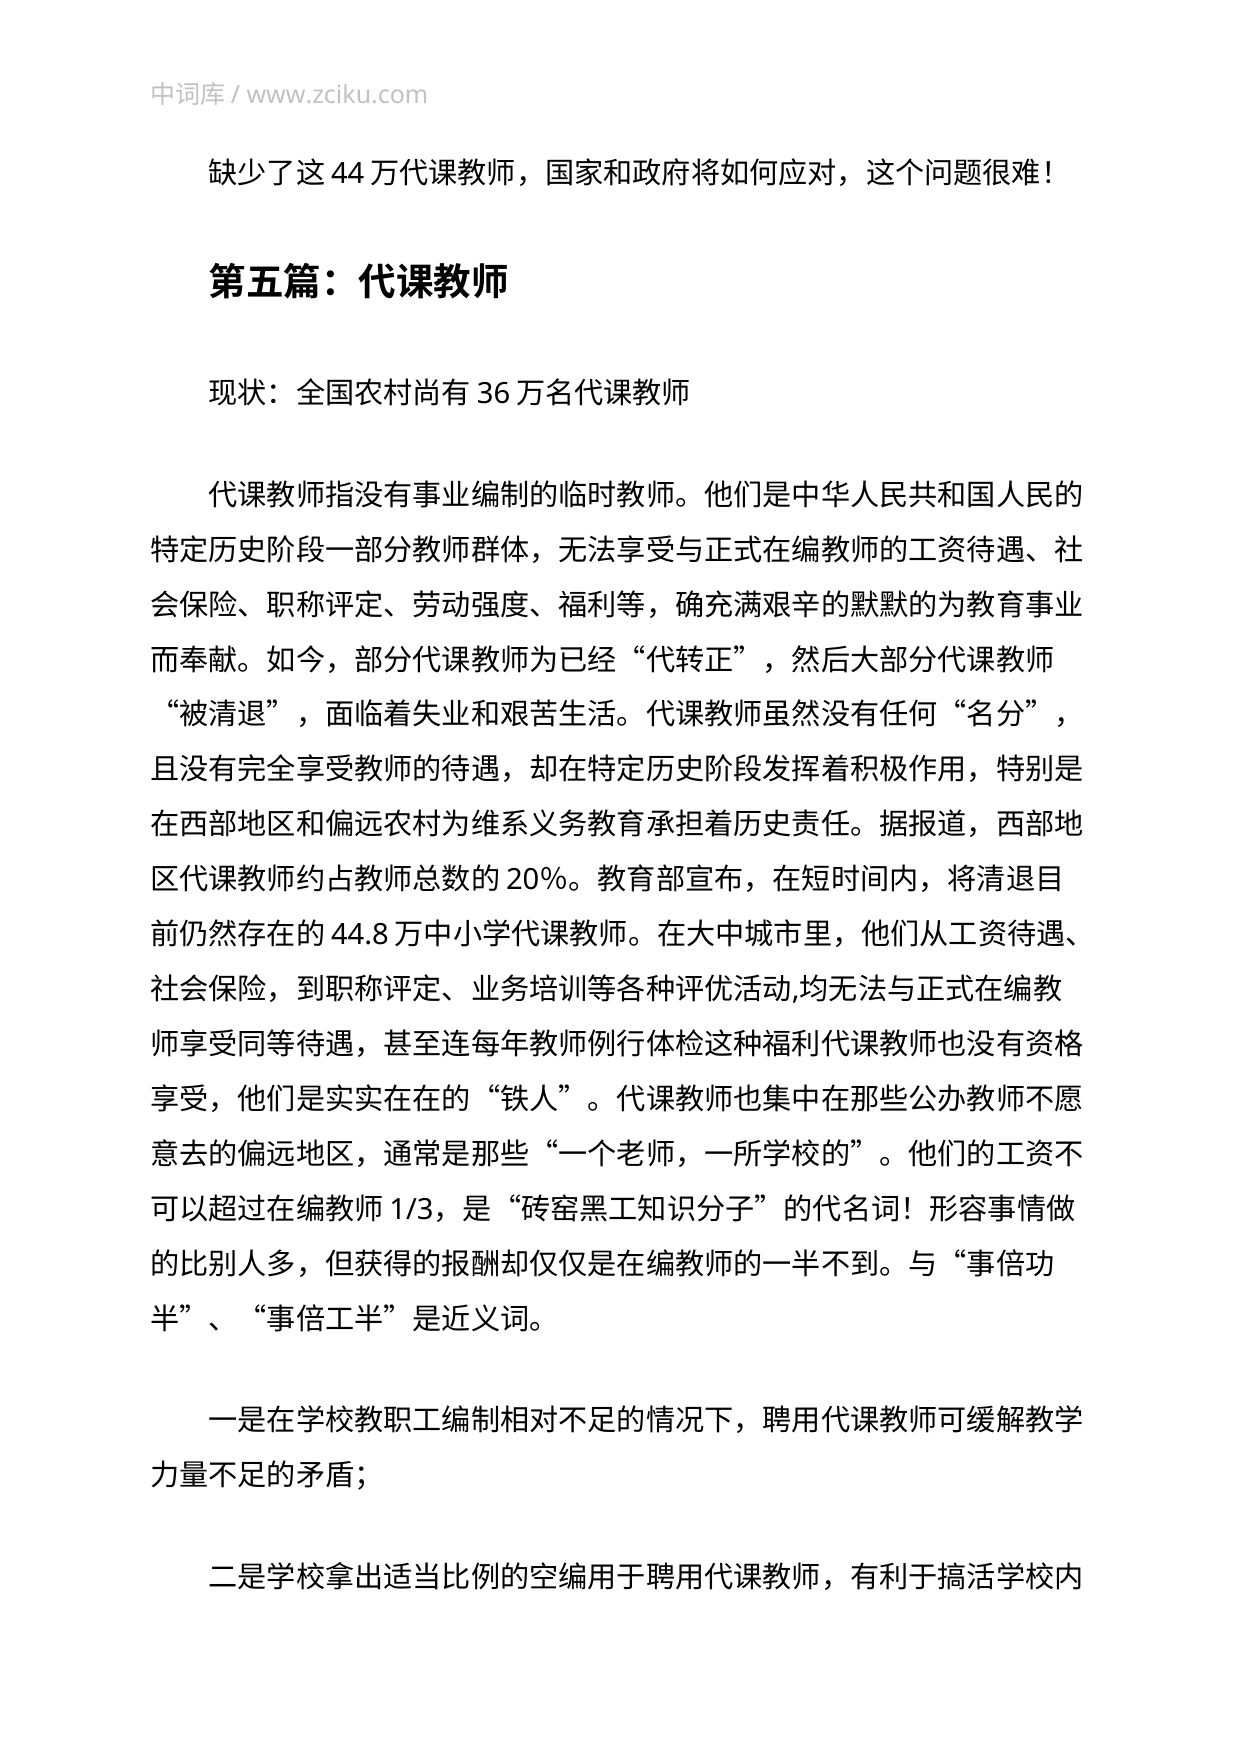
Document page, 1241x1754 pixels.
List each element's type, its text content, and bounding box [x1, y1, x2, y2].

text 现状：全国农村尚有36万名代课教师 [150, 369, 1090, 412]
text 第五篇：代课教师 [150, 252, 1090, 306]
text 缺少了这44万代课教师，国家和政府将如何应对，这个问题很难！ [150, 150, 1090, 192]
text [150, 1554, 1090, 1596]
text 代课教师指没有事业编制的临时教师。他们是中华人民共和国人民的特定历史阶段一部分教师群体，无法享受与正式在编教师的工资待遇、社会保险、职称评定、劳动强度、福利等，确充满艰辛的默默的为教育事业而奉献。如今，部分代课教师为已经“代转正”，然后大部分代课教师“被清退”，面临着失业和艰苦生活。代课教师虽然没有任何“名分”，且没有完全享受教师的待遇，却在特定历史阶段发挥着积极作用，特别是在西部地区和偏远农村为维系义务教育承担着历史责任。据报道，西部地区代课教师约占教师总数的20％。教育部宣布，在短时间内，将清退目前仍然存在的44.8万中小学代课教师。在大中城市里，他们从工资待遇、社会保险，到职称评定、业务培训等各种评优活动,均无法与正式在编教师享受同等待遇，甚至连每年教师例行体检这种福利代课教师也没有资格享受，他们是实实在在的“铁人”。代课教师也集中在那些公办教师不愿意去的偏远地区，通常是那些“一个老师，一所学校的”。他们的工资不可以超过在编教师1/3，是“砖窑黑工知识分子”的代名词！形容事情做的比别人多，但获得的报酬却仅仅是在编教师的一半不到。与“事倍功半”、“事倍工半”是近义词。 [150, 471, 1090, 1337]
text 一是在学校教职工编制相对不足的情况下，聘用代课教师可缓解教学力量不足的矛盾； [150, 1397, 1090, 1494]
